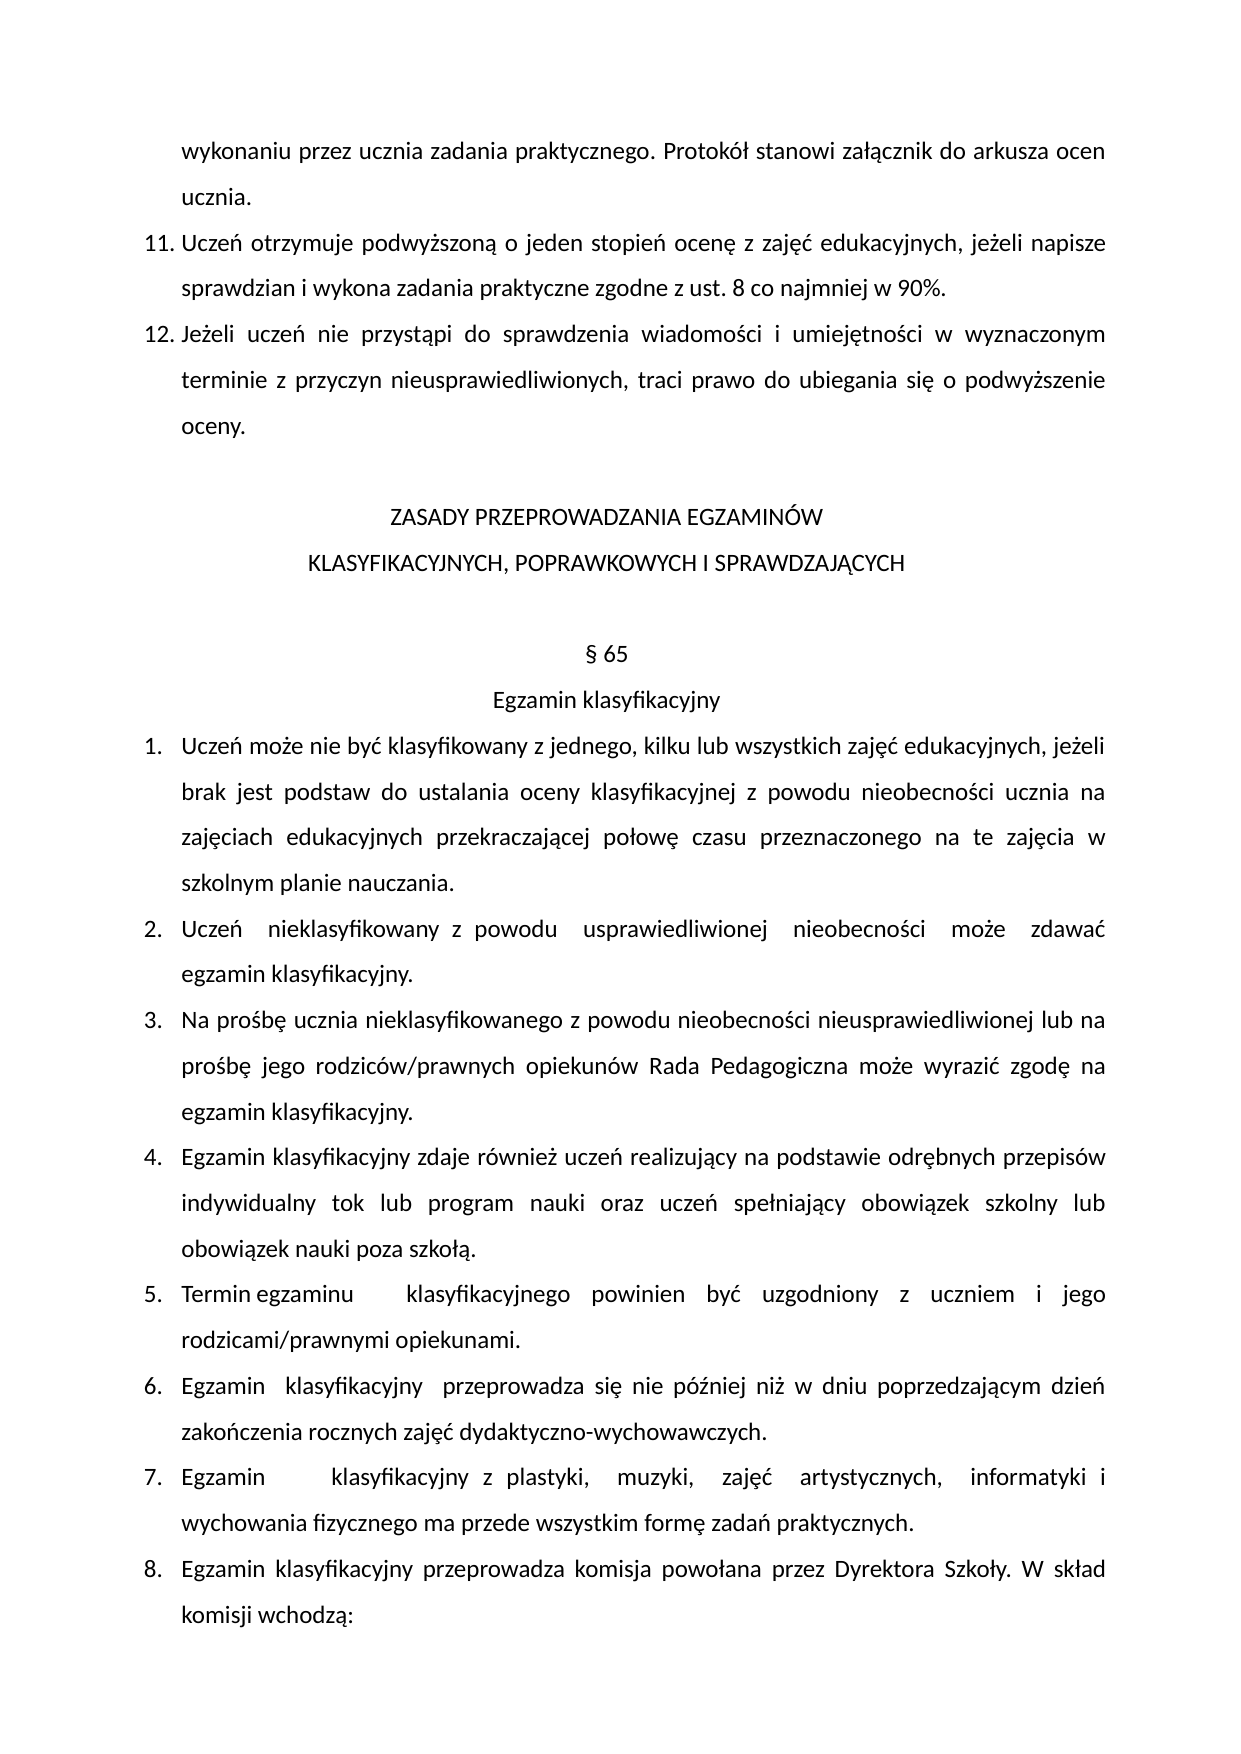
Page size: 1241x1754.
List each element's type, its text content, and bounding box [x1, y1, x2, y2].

list Egzamin klasyfikacyjny przeprowadza komisja powołana przez Dyrektora Szkoły. W skład komisji wchodzą: [144, 1553, 1107, 1629]
list Egzamin klasyfikacyjny z plastyki, muzyki, zajȩć artystycznych, informatyki i wychowania fizycznego ma przede wszystkim formȩ zadań praktycznych. [144, 1462, 1107, 1538]
list Uczeń otrzymuje podwyższoną o jeden stopień ocenę z zajęć edukacyjnych, jeżeli napisze sprawdzian i wykona zadania praktyczne zgodne z ust. 8 co najmniej w 90%. [144, 227, 1107, 303]
list Uczeń nieklasyfikowany z powodu usprawiedliwionej nieobecności może zdawać egzamin klasyfikacyjny. [144, 913, 1107, 989]
text ZASADY PRZEPROWADZANIA EGZAMINÓW [106, 501, 1107, 532]
list Egzamin klasyfikacyjny zdaje również uczeń realizujący na podstawie odrȩbnych przepisów indywidualny tok lub program nauki oraz uczeń spełniający obowiązek szkolny lub obowiązek nauki poza szkołą. [144, 1141, 1107, 1263]
list Egzamin klasyfikacyjny przeprowadza siȩ nie później niż w dniu poprzedzającym dzień zakończenia rocznych zajȩć dydaktyczno-wychowawczych. [144, 1370, 1107, 1446]
text KLASYFIKACYJNYCH, POPRAWKOWYCH I SPRAWDZAJĄCYCH [106, 547, 1107, 577]
text § 65 [106, 638, 1107, 669]
list Uczeń może nie być klasyfikowany z jednego, kilku lub wszystkich zajȩć edukacyjnych, jeżeli brak jest podstaw do ustalania oceny klasyfikacyjnej z powodu nieobecności ucznia na zajȩciach edukacyjnych przekraczającej połowȩ czasu przeznaczonego na te zajȩcia w szkolnym planie nauczania. [144, 730, 1107, 898]
list Jeżeli uczeń nie przystąpi do sprawdzenia wiadomości i umiejętności w wyznaczonym terminie z przyczyn nieusprawiedliwionych, traci prawo do ubiegania się o podwyższenie oceny. [144, 318, 1107, 440]
list Termin egzaminu klasyfikacyjnego powinien być uzgodniony z uczniem i jego rodzicami/prawnymi opiekunami. [144, 1279, 1107, 1355]
list Na prośbȩ ucznia nieklasyfikowanego z powodu nieobecności nieusprawiedliwionej lub na prośbȩ jego rodziców/prawnych opiekunów Rada Pedagogiczna może wyrazić zgodȩ na egzamin klasyfikacyjny. [144, 1004, 1107, 1126]
text Egzamin klasyfikacyjny [106, 684, 1107, 715]
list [144, 135, 1107, 212]
